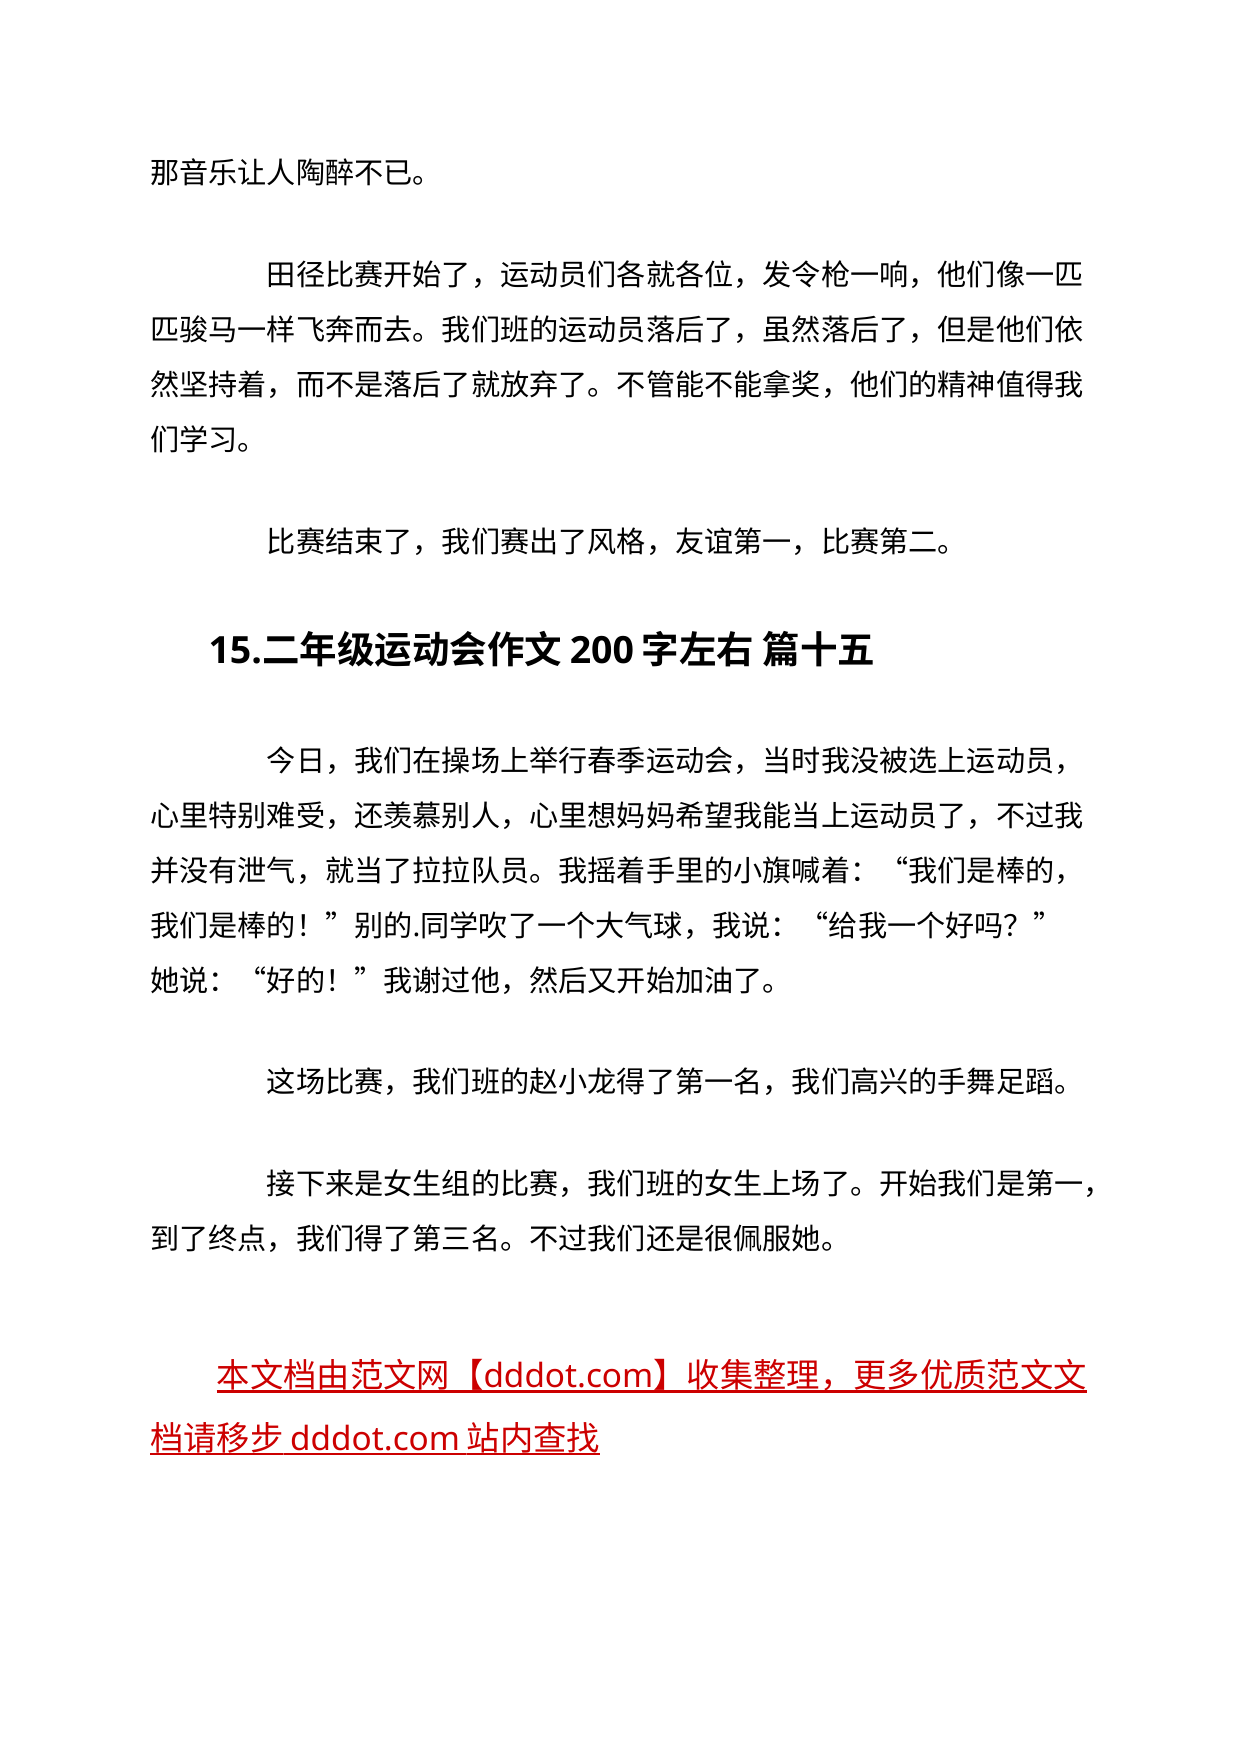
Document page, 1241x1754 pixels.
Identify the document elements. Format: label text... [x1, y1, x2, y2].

text 田径比赛开始了，运动员们各就各位，发令枪一响，他们像一匹匹骏马一样飞奔而去。我们班的运动员落后了，虽然落后了，但是他们依然坚持着，而不是落后了就放弃了。不管能不能拿奖，他们的精神值得我们学习。 [150, 252, 1090, 459]
text 这场比赛，我们班的赵小龙得了第一名，我们高兴的手舞足蹈。 [150, 1059, 1090, 1101]
text 接下来是女生组的比赛，我们班的女生上场了。开始我们是第一，到了终点，我们得了第三名。不过我们还是很佩服她。 [150, 1161, 1090, 1258]
text 15.二年级运动会作文200字左右 篇十五 [150, 620, 1090, 674]
text 今日，我们在操场上举行春季运动会，当时我没被选上运动员，心里特别难受，还羡慕别人，心里想妈妈希望我能当上运动员了，不过我并没有泄气，就当了拉拉队员。我摇着手里的小旗喊着：“我们是棒的，我们是棒的！”别的.同学吹了一个大气球，我说：“给我一个好吗？”她说：“好的！”我谢过他，然后又开始加油了。 [150, 738, 1090, 999]
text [150, 150, 1090, 192]
text 比赛结束了，我们赛出了风格，友谊第一，比赛第二。 [150, 518, 1090, 561]
text 本文档由范文网【dddot.com】收集整理，更多优质范文文档请移步dddot.com站内查找 [150, 1349, 1090, 1460]
